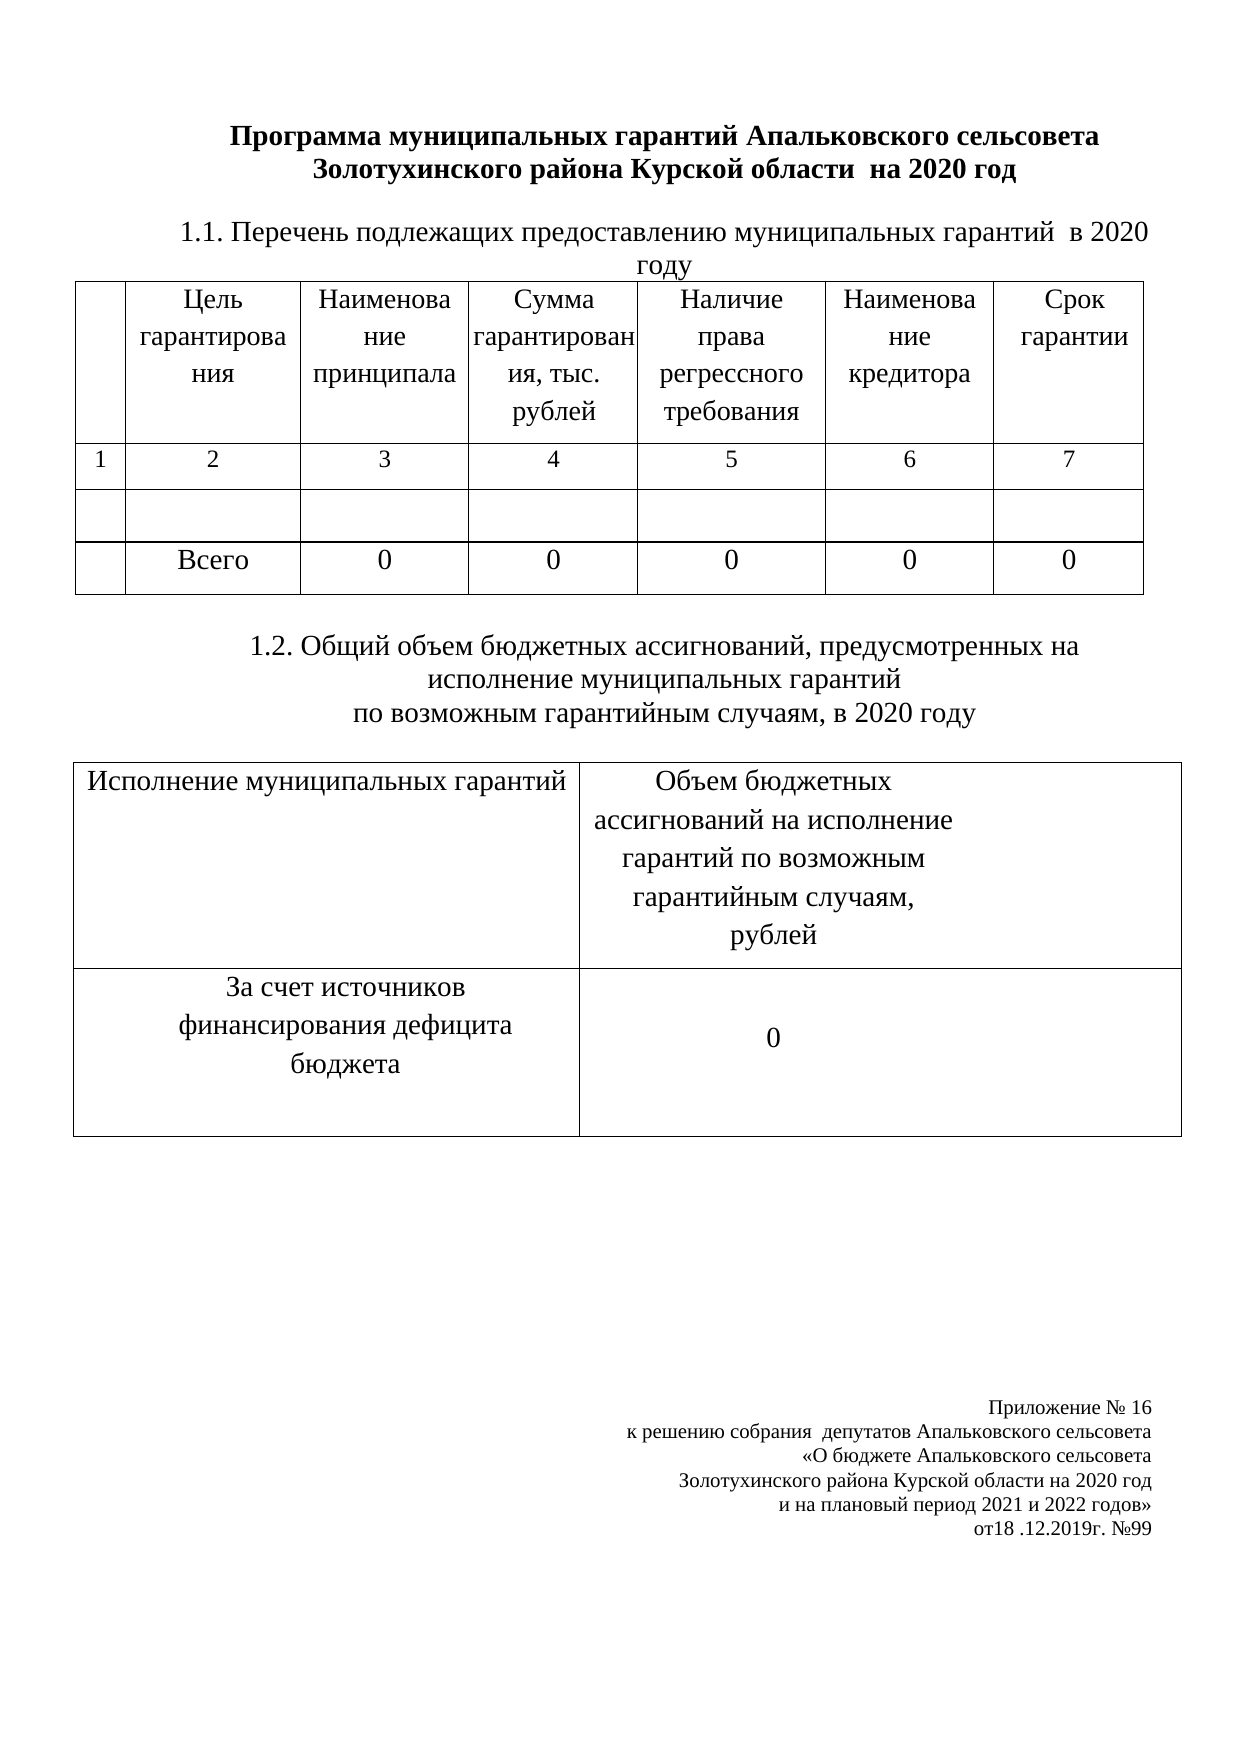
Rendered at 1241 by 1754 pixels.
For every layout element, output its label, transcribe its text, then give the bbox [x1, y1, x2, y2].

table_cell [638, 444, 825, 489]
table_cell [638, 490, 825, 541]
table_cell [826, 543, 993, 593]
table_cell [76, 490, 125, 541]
text 1.2. Общий объем бюджетных ассигнований, предусмотренных на исполнение муниципальных гарантий [177, 628, 1152, 695]
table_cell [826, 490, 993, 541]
text Программа муниципальных гарантий Апальковского сельсовета Золотухинского района Курской области на 2020 год [177, 118, 1152, 185]
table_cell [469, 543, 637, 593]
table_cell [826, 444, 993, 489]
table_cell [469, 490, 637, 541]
text и на плановый период 2021 и 2022 годов» [177, 1492, 1152, 1516]
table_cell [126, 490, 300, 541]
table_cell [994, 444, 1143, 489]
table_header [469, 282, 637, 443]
text «О бюджете Апальковского сельсовета [177, 1443, 1152, 1467]
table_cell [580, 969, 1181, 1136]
text Приложение № 16 [177, 1395, 1152, 1419]
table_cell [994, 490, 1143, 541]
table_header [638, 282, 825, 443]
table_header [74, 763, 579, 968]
text от18 .12.2019г. №99 [177, 1516, 1152, 1540]
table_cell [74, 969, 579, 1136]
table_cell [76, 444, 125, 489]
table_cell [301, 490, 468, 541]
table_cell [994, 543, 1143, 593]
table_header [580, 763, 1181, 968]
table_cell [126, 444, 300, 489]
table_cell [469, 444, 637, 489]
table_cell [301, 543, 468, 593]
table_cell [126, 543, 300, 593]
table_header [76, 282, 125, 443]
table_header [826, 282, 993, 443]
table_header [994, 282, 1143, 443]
text 1.1. Перечень подлежащих предоставлению муниципальных гарантий в 2020 году [177, 214, 1152, 281]
text по возможным гарантийным случаям, в 2020 году [177, 695, 1152, 729]
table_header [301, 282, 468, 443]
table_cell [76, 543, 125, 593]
text к решению собрания депутатов Апальковского сельсовета [177, 1419, 1152, 1443]
text Золотухинского района Курской области на 2020 год [177, 1467, 1152, 1492]
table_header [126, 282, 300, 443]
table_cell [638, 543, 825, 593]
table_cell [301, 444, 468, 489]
